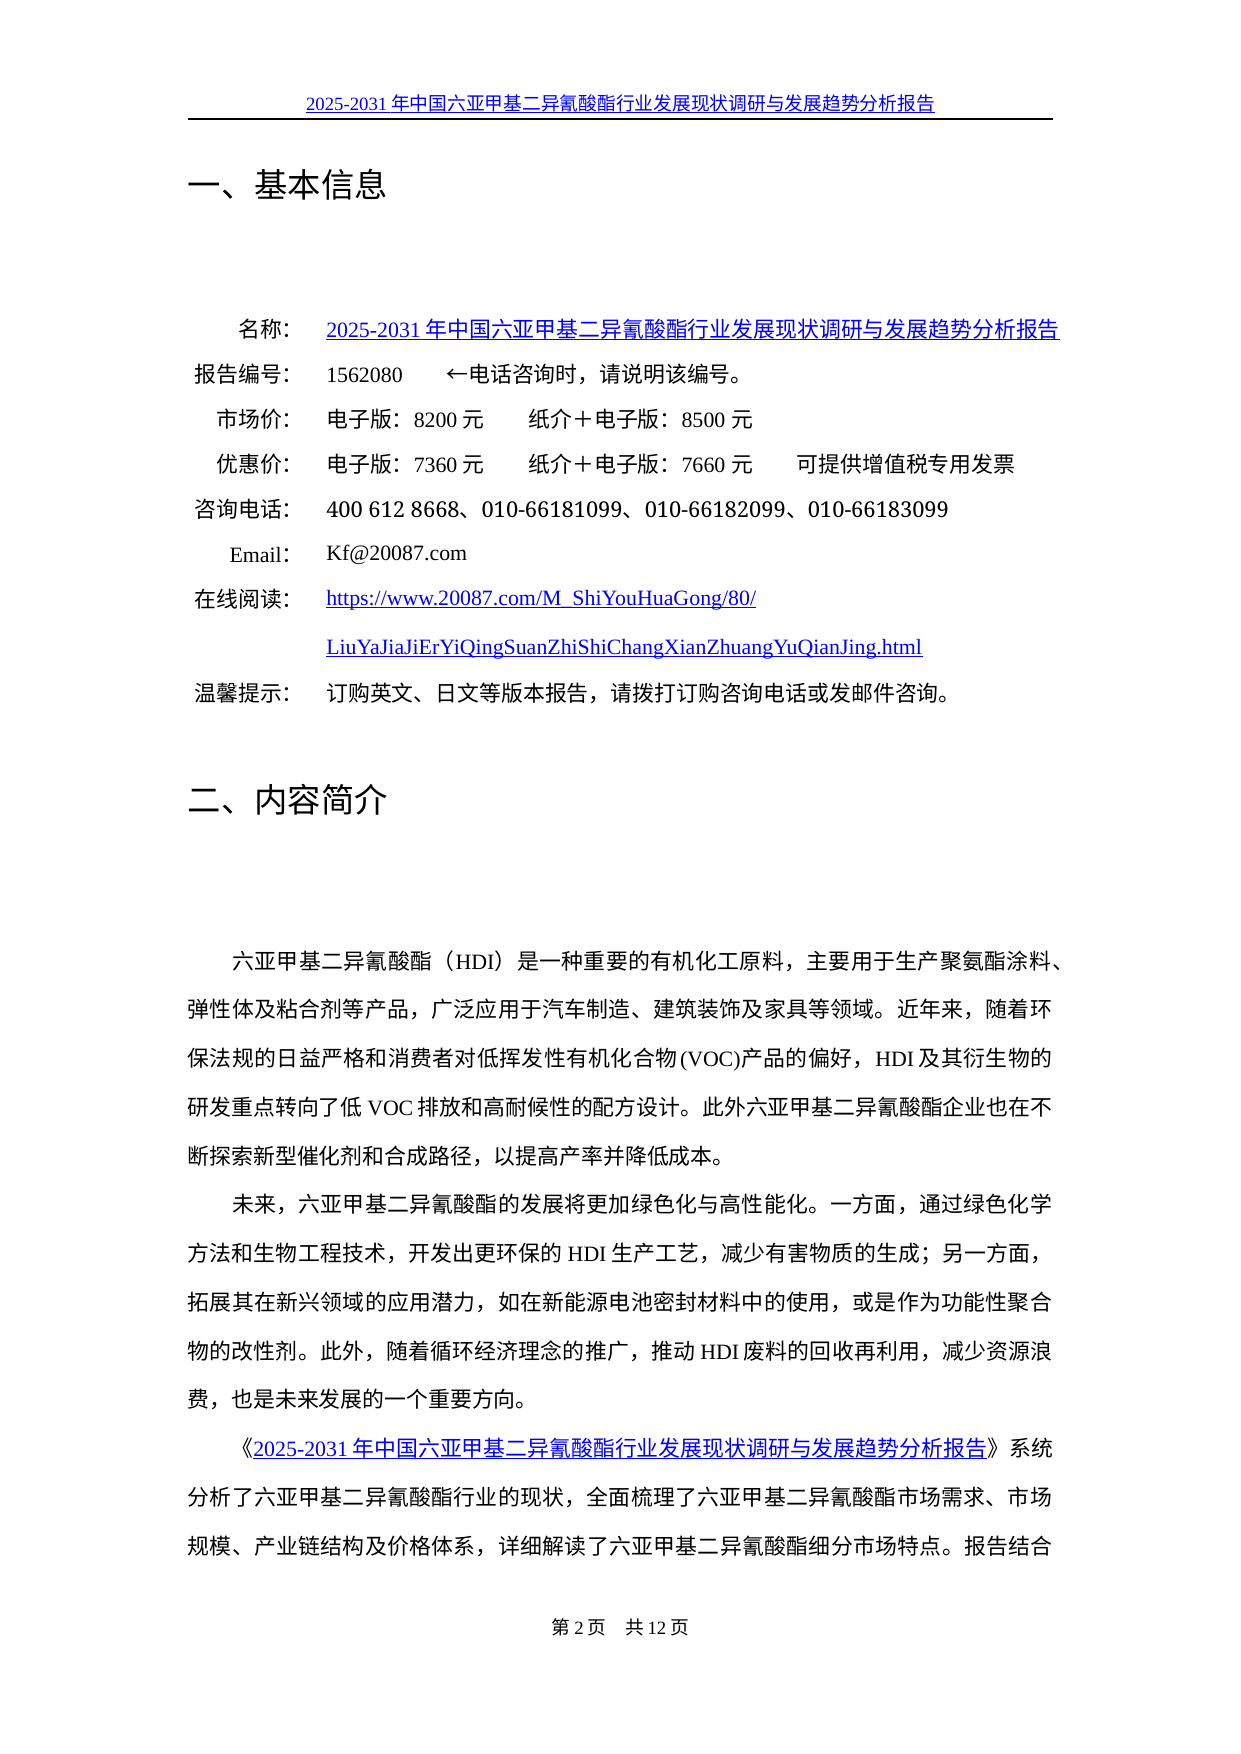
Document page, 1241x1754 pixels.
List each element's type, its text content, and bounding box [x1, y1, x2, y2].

table_cell 电子版：8200 元 纸介＋电子版：8500 元 [315, 402, 1073, 447]
table_cell 优惠价： [167, 447, 315, 492]
table_cell Email： [167, 537, 315, 582]
table_cell 400 612 8668、010-66181099、010-66182099、010-66183099 [315, 492, 1073, 537]
table_cell [315, 582, 1073, 675]
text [187, 943, 1053, 1561]
table_header 2025-2031年中国六亚甲基二异氰酸酯行业发展现状调研与发展趋势分析报告 [315, 312, 1073, 357]
table_header 名称： [167, 312, 315, 357]
title 二、内容简介 [187, 766, 1053, 831]
table_cell 1562080 ←电话咨询时，请说明该编号。 [315, 357, 1073, 402]
table_cell 咨询电话： [167, 492, 315, 537]
table_cell 电子版：7360 元 纸介＋电子版：7660 元 可提供增值税专用发票 [315, 447, 1073, 492]
table_cell 报告编号： [167, 357, 315, 402]
table_cell 在线阅读： [167, 582, 315, 675]
table_cell 温馨提示： [167, 675, 315, 720]
table_cell 市场价： [167, 402, 315, 447]
title 一、基本信息 [187, 150, 1053, 215]
table_cell 订购英文、日文等版本报告，请拨打订购咨询电话或发邮件咨询。 [315, 675, 1073, 720]
table_cell Kf@20087.com [315, 537, 1073, 582]
